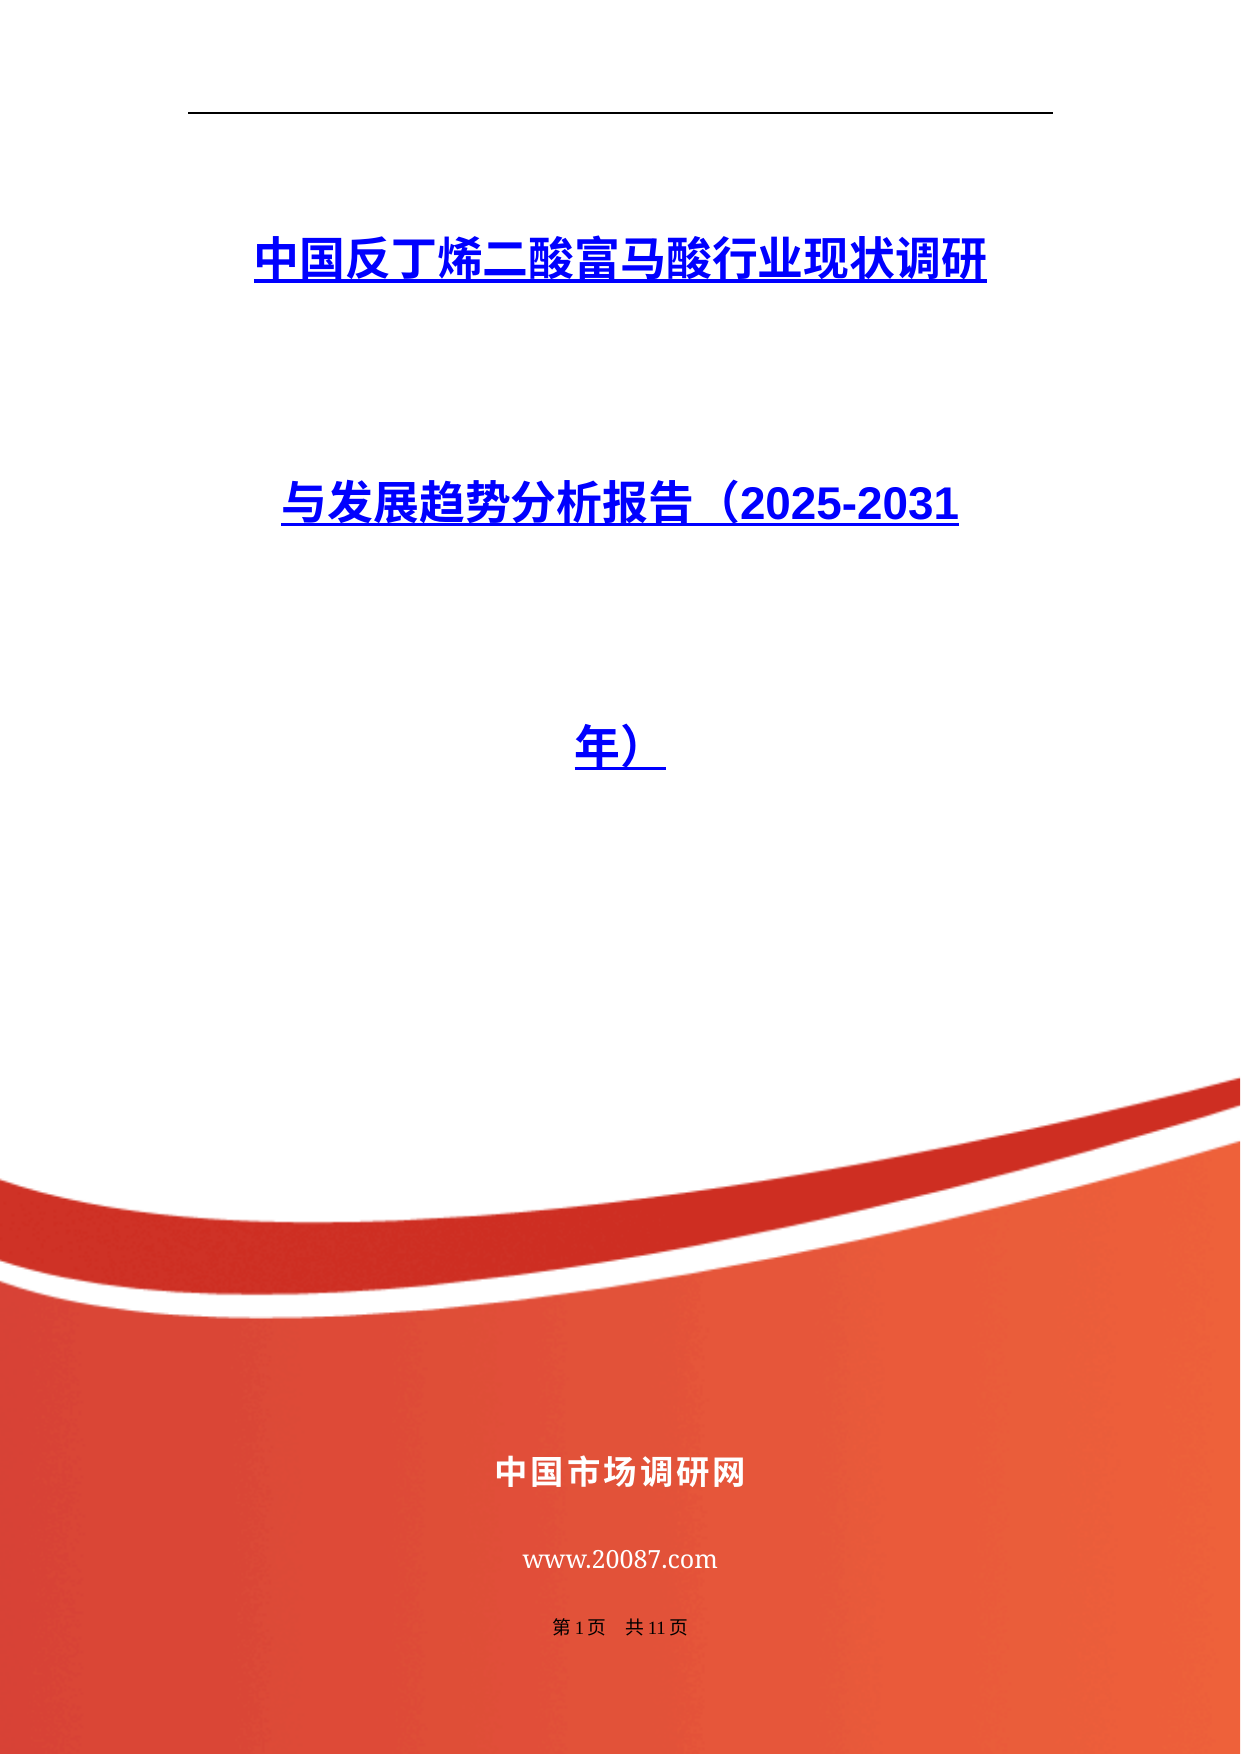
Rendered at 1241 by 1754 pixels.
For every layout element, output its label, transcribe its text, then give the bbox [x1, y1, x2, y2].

text www.20087.com [187, 1526, 1053, 1591]
table_header 中国反丁烯二酸富马酸行业现状调研与发展趋势分析报告（2025-2031年） [188, 207, 1053, 871]
subtitle 中国市场调研网 [187, 1437, 1053, 1502]
picture [0, 1006, 1241, 1754]
